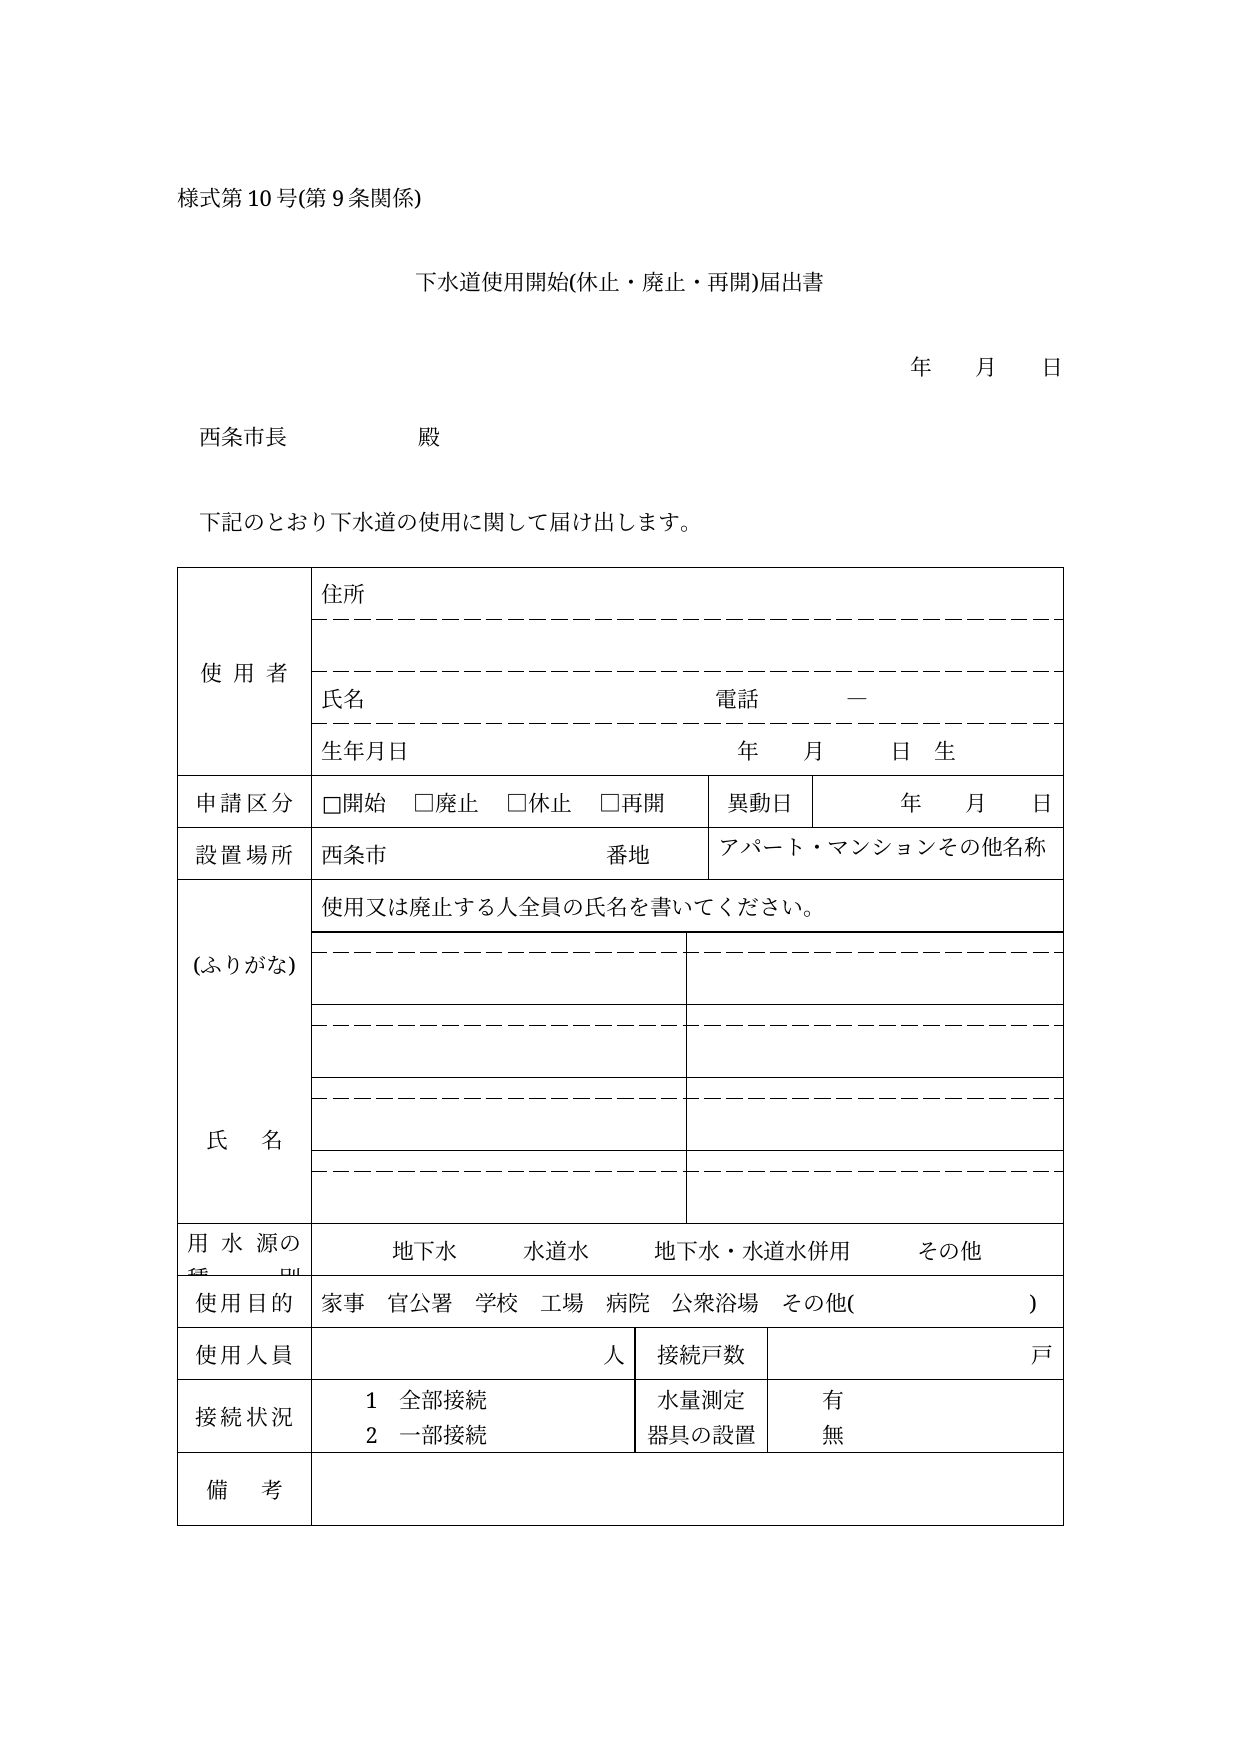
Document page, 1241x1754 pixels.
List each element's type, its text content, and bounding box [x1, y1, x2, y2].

table_cell [312, 933, 686, 952]
table_cell 生年月日 年 月 日 生 [312, 723, 1063, 775]
table_cell アパート・マンションその他名称 [709, 828, 1063, 879]
table_cell [687, 1025, 1063, 1077]
table_cell 年 月 日 [813, 776, 1063, 827]
table_cell [687, 1078, 1063, 1098]
table_cell [312, 1005, 686, 1025]
table_cell [687, 1151, 1063, 1171]
table_cell 戸 [768, 1328, 1063, 1379]
table_cell 用水源の種別 [178, 1224, 311, 1275]
table_cell [687, 1171, 1063, 1223]
table_cell 接続状況 [178, 1380, 311, 1452]
table_cell [687, 933, 1063, 952]
table_cell 使用人員 [178, 1328, 311, 1379]
table_cell 備考 [178, 1453, 311, 1525]
table_cell 使用目的 [178, 1276, 311, 1327]
table_cell [312, 1078, 686, 1098]
table_header 住所 [312, 568, 1063, 619]
table_cell [312, 1098, 686, 1150]
table_cell 地下水 水道水 地下水・水道水併用 その他 [312, 1224, 1063, 1275]
table_cell 1 全部接続 2 一部接続 [312, 1380, 634, 1452]
text 様式第10号(第9条関係) [177, 179, 1063, 214]
text 年 月 日 [177, 348, 1063, 383]
table_cell 人 [312, 1328, 634, 1379]
table_header 使用者 [178, 568, 311, 775]
table_cell 接続戸数 [636, 1328, 767, 1379]
table_cell [687, 1098, 1063, 1150]
table_cell 有 無 [768, 1380, 1063, 1452]
table_cell [312, 619, 1063, 671]
text 下水道使用開始(休止・廃止・再開)届出書 [177, 264, 1063, 299]
table_cell [312, 1171, 686, 1223]
table_cell [687, 952, 1063, 1004]
text 西条市長 殿 [177, 418, 1063, 453]
table_cell [312, 1453, 1063, 1525]
table_cell 設置場所 [178, 828, 311, 879]
table_cell 申請区分 [178, 776, 311, 827]
table_cell 異動日 [709, 776, 812, 827]
table_cell 西条市 番地 [312, 828, 708, 879]
table_cell [312, 1025, 686, 1077]
table_cell 家事 官公署 学校 工場 病院 公衆浴場 その他( ) [312, 1276, 1063, 1327]
table_cell [687, 1005, 1063, 1025]
table_cell 使用又は廃止する人全員の氏名を書いてください。 [312, 880, 1063, 931]
table_cell □開始 □廃止 □休止 □再開 [312, 776, 708, 827]
text 下記のとおり下水道の使用に関して届け出します。 [177, 504, 1063, 539]
table_cell [312, 1151, 686, 1171]
table_cell [312, 952, 686, 1004]
table_cell 氏名 電話 ― [312, 671, 1063, 723]
table_cell (ふりがな) 氏名 [178, 880, 311, 1223]
table_cell 水量測定 器具の設置 [636, 1380, 767, 1452]
